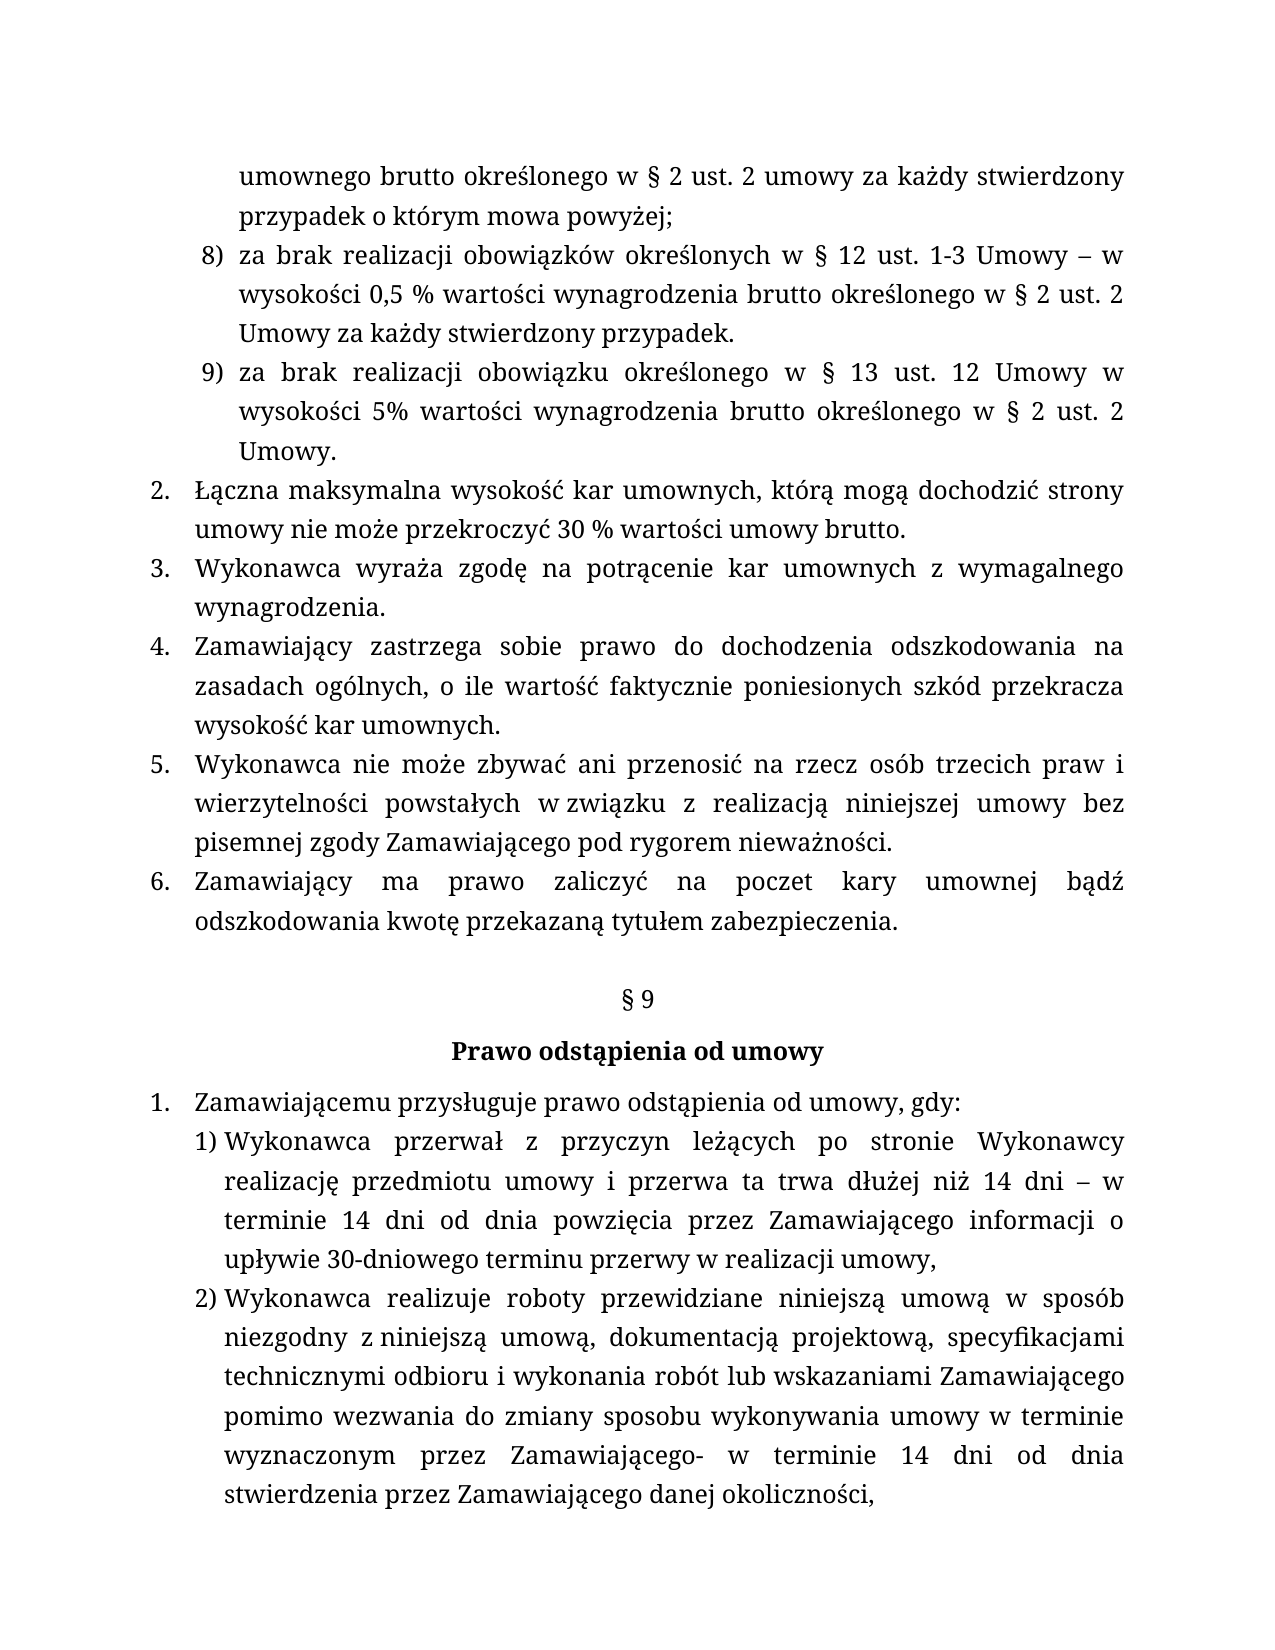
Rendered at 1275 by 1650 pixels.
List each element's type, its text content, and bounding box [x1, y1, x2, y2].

text § 9 [150, 982, 1125, 1016]
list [201, 159, 1125, 232]
list Zamawiający zastrzega sobie prawo do dochodzenia odszkodowania na zasadach ogólnych, o ile wartość faktycznie poniesionych szkód przekracza wysokość kar umownych. [150, 629, 1125, 741]
list Zamawiającemu przysługuje prawo odstąpienia od umowy, gdy: [150, 1085, 1125, 1119]
list Wykonawca wyraża zgodę na potrącenie kar umownych z wymagalnego wynagrodzenia. [150, 551, 1125, 624]
list za brak realizacji obowiązku określonego w § 13 ust. 12 Umowy w wysokości 5% wartości wynagrodzenia brutto określonego w § 2 ust. 2 Umowy. [201, 355, 1125, 467]
text Prawo odstąpienia od umowy [150, 1033, 1125, 1067]
list Zamawiający ma prawo zaliczyć na poczet kary umownej bądź odszkodowania kwotę przekazaną tytułem zabezpieczenia. [150, 864, 1125, 937]
list Wykonawca przerwał z przyczyn leżących po stronie Wykonawcy realizację przedmiotu umowy i przerwa ta trwa dłużej niż 14 dni – w terminie 14 dni od dnia powzięcia przez Zamawiającego informacji o upływie 30-dniowego terminu przerwy w realizacji umowy, [194, 1124, 1125, 1276]
list za brak realizacji obowiązków określonych w § 12 ust. 1-3 Umowy – w wysokości 0,5 % wartości wynagrodzenia brutto określonego w § 2 ust. 2 Umowy za każdy stwierdzony przypadek. [201, 237, 1125, 350]
list Wykonawca nie może zbywać ani przenosić na rzecz osób trzecich praw i wierzytelności powstałych w związku z realizacją niniejszej umowy bez pisemnej zgody Zamawiającego pod rygorem nieważności. [150, 747, 1125, 859]
list Łączna maksymalna wysokość kar umownych, którą mogą dochodzić strony umowy nie może przekroczyć 30 % wartości umowy brutto. [150, 472, 1125, 546]
list Wykonawca realizuje roboty przewidziane niniejszą umową w sposób niezgodny z niniejszą umową, dokumentacją projektową, specyfikacjami technicznymi odbioru i wykonania robót lub wskazaniami Zamawiającego pomimo wezwania do zmiany sposobu wykonywania umowy w terminie wyznaczonym przez Zamawiającego- w terminie 14 dni od dnia stwierdzenia przez Zamawiającego danej okoliczności, [194, 1281, 1125, 1511]
